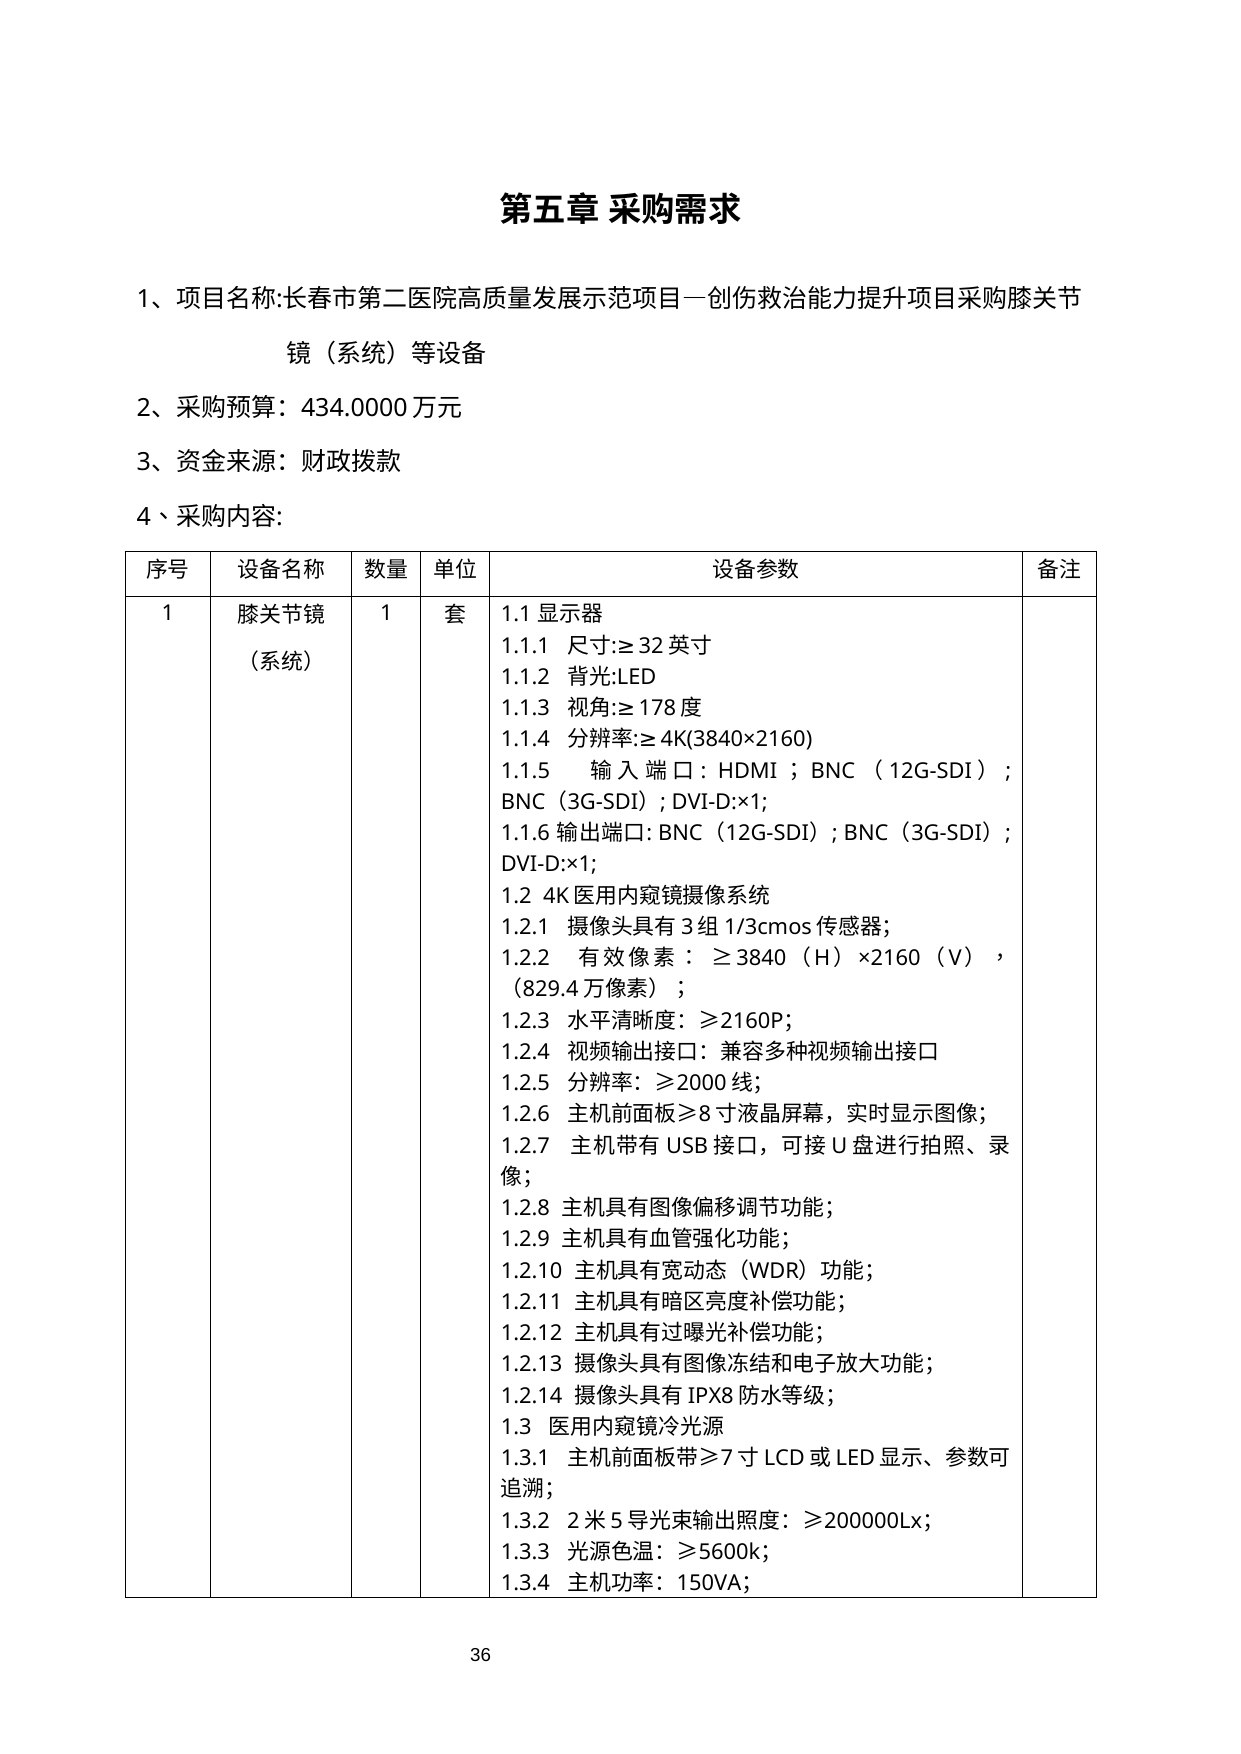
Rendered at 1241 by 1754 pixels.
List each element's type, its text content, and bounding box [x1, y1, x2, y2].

table_cell 套 [421, 597, 489, 1597]
table_cell 1 [126, 597, 210, 1597]
subtitle 采购需求 [136, 185, 1104, 231]
text 1、项目名称:长春市第二医院高质量发展示范项目—创伤救治能力提升项目采购膝关节镜（系统）等设备 [136, 279, 1104, 369]
table_header 设备参数 [490, 552, 1022, 596]
table_cell 1 [352, 597, 420, 1597]
table_header 单位 [421, 552, 489, 596]
table_header 备注 [1023, 552, 1096, 596]
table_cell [490, 597, 1022, 1597]
table_cell 膝关节镜（系统） [211, 597, 351, 1597]
text 2、采购预算：434.0000万元 [136, 387, 1104, 424]
table_cell [1023, 597, 1096, 1597]
table_header 数量 [352, 552, 420, 596]
table_header 序号 [126, 552, 210, 596]
text 4、采购内容: [136, 496, 1104, 532]
text 3、资金来源：财政拨款 [136, 442, 1104, 478]
table_header 设备名称 [211, 552, 351, 596]
